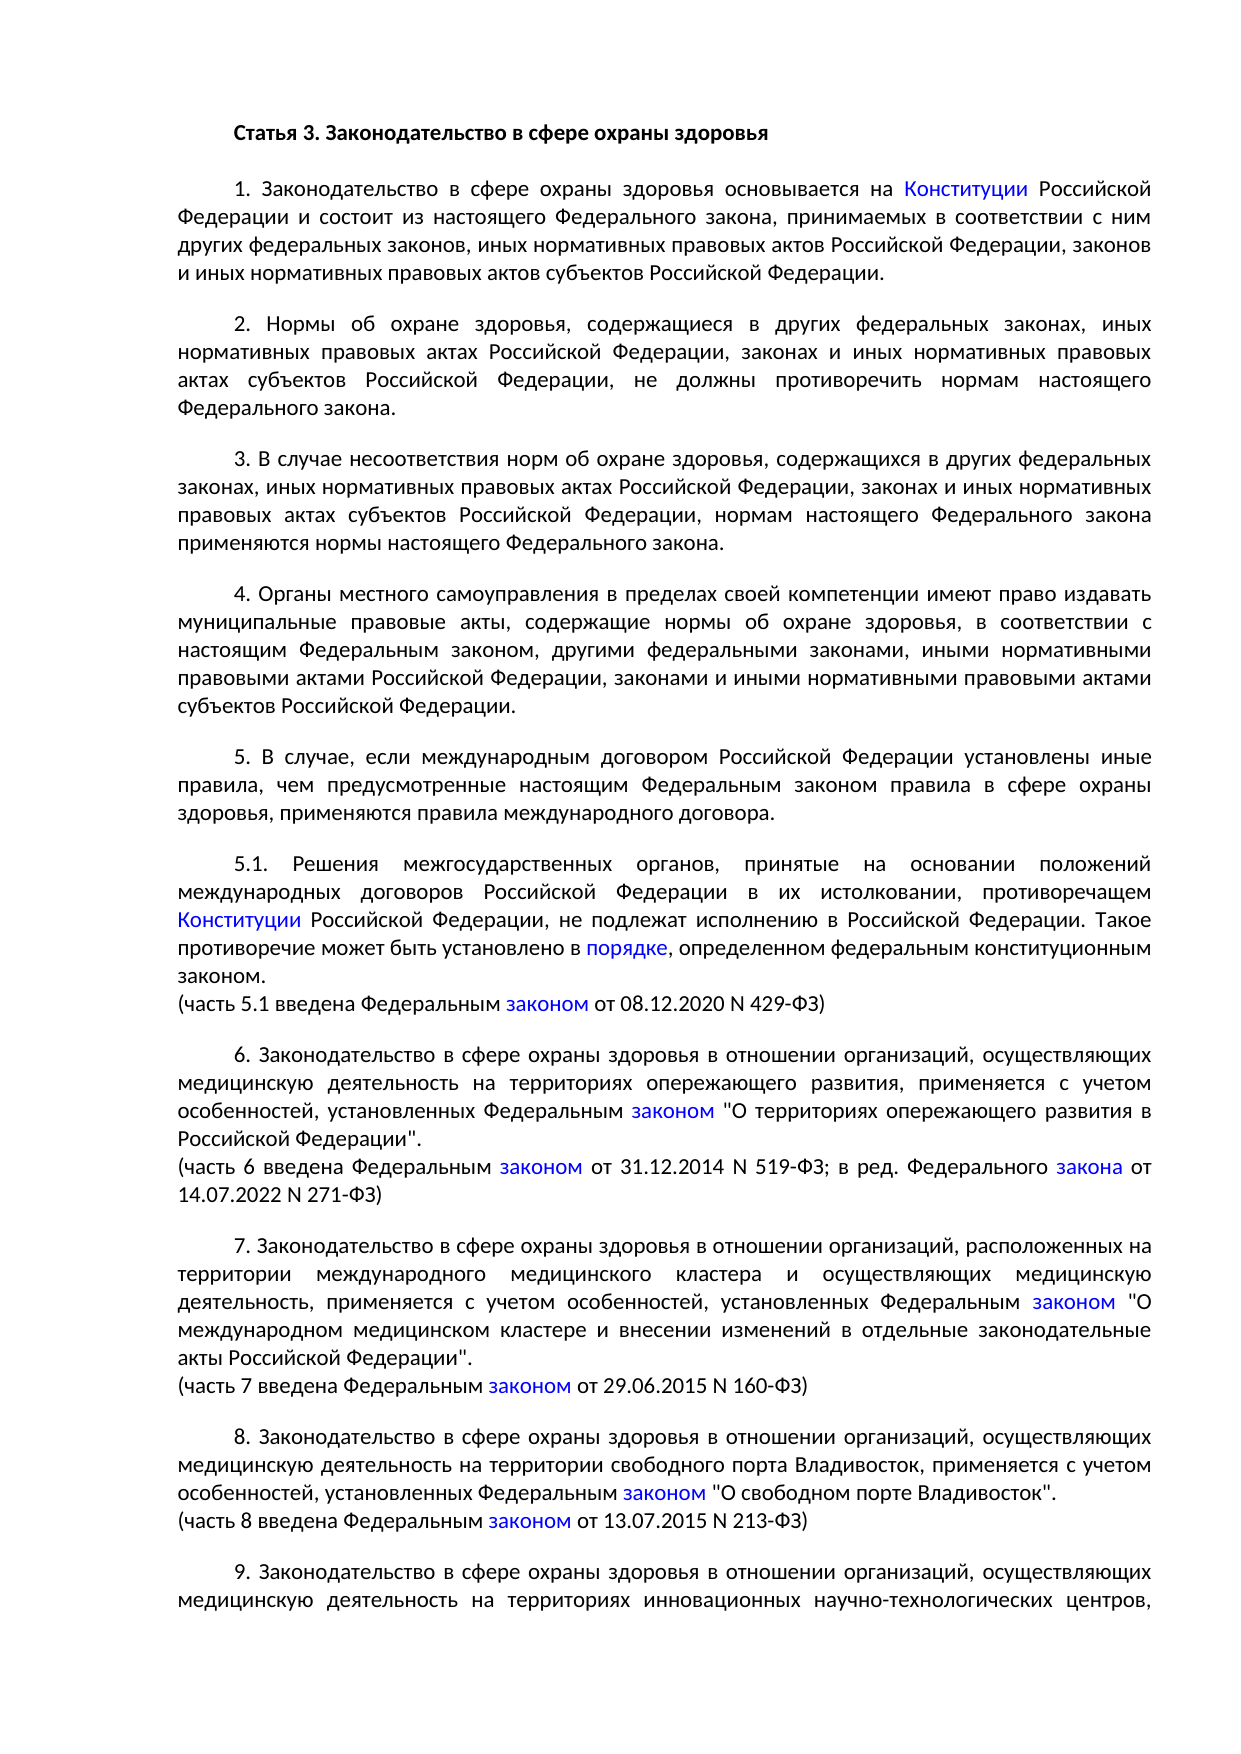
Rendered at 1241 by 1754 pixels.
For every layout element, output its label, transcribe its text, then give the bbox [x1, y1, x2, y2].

text 1. Законодательство в сфере охраны здоровья основывается на Конституции Российской Федерации и состоит из настоящего Федерального закона, принимаемых в соответствии с ним других федеральных законов, иных нормативных правовых актов Российской Федерации, законов и иных нормативных правовых актов субъектов Российской Федерации. [177, 174, 1152, 286]
text (часть 7 введена Федеральным законом от 29.06.2015 N 160-ФЗ) [177, 1371, 1152, 1399]
text 2. Нормы об охране здоровья, содержащиеся в других федеральных законах, иных нормативных правовых актах Российской Федерации, законах и иных нормативных правовых актах субъектов Российской Федерации, не должны противоречить нормам настоящего Федерального закона. [177, 309, 1152, 421]
text 5.1. Решения межгосударственных органов, принятые на основании положений международных договоров Российской Федерации в их истолковании, противоречащем Конституции Российской Федерации, не подлежат исполнению в Российской Федерации. Такое противоречие может быть установлено в порядке, определенном федеральным конституционным законом. [177, 849, 1152, 989]
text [177, 1557, 1152, 1613]
text (часть 5.1 введена Федеральным законом от 08.12.2020 N 429-ФЗ) [177, 989, 1152, 1017]
text 3. В случае несоответствия норм об охране здоровья, содержащихся в других федеральных законах, иных нормативных правовых актах Российской Федерации, законах и иных нормативных правовых актах субъектов Российской Федерации, нормам настоящего Федерального закона применяются нормы настоящего Федерального закона. [177, 444, 1152, 556]
text 5. В случае, если международным договором Российской Федерации установлены иные правила, чем предусмотренные настоящим Федеральным законом правила в сфере охраны здоровья, применяются правила международного договора. [177, 742, 1152, 826]
text (часть 6 введена Федеральным законом от 31.12.2014 N 519-ФЗ; в ред. Федерального закона от 14.07.2022 N 271-ФЗ) [177, 1152, 1152, 1208]
text (часть 8 введена Федеральным законом от 13.07.2015 N 213-ФЗ) [177, 1506, 1152, 1534]
text 6. Законодательство в сфере охраны здоровья в отношении организаций, осуществляющих медицинскую деятельность на территориях опережающего развития, применяется с учетом особенностей, установленных Федеральным законом "О территориях опережающего развития в Российской Федерации". [177, 1040, 1152, 1152]
text 4. Органы местного самоуправления в пределах своей компетенции имеют право издавать муниципальные правовые акты, содержащие нормы об охране здоровья, в соответствии с настоящим Федеральным законом, другими федеральными законами, иными нормативными правовыми актами Российской Федерации, законами и иными нормативными правовыми актами субъектов Российской Федерации. [177, 579, 1152, 719]
text 8. Законодательство в сфере охраны здоровья в отношении организаций, осуществляющих медицинскую деятельность на территории свободного порта Владивосток, применяется с учетом особенностей, установленных Федеральным законом "О свободном порте Владивосток". [177, 1422, 1152, 1506]
title Статья 3. Законодательство в сфере охраны здоровья [177, 118, 1152, 146]
text 7. Законодательство в сфере охраны здоровья в отношении организаций, расположенных на территории международного медицинского кластера и осуществляющих медицинскую деятельность, применяется с учетом особенностей, установленных Федеральным законом "О международном медицинском кластере и внесении изменений в отдельные законодательные акты Российской Федерации". [177, 1231, 1152, 1371]
